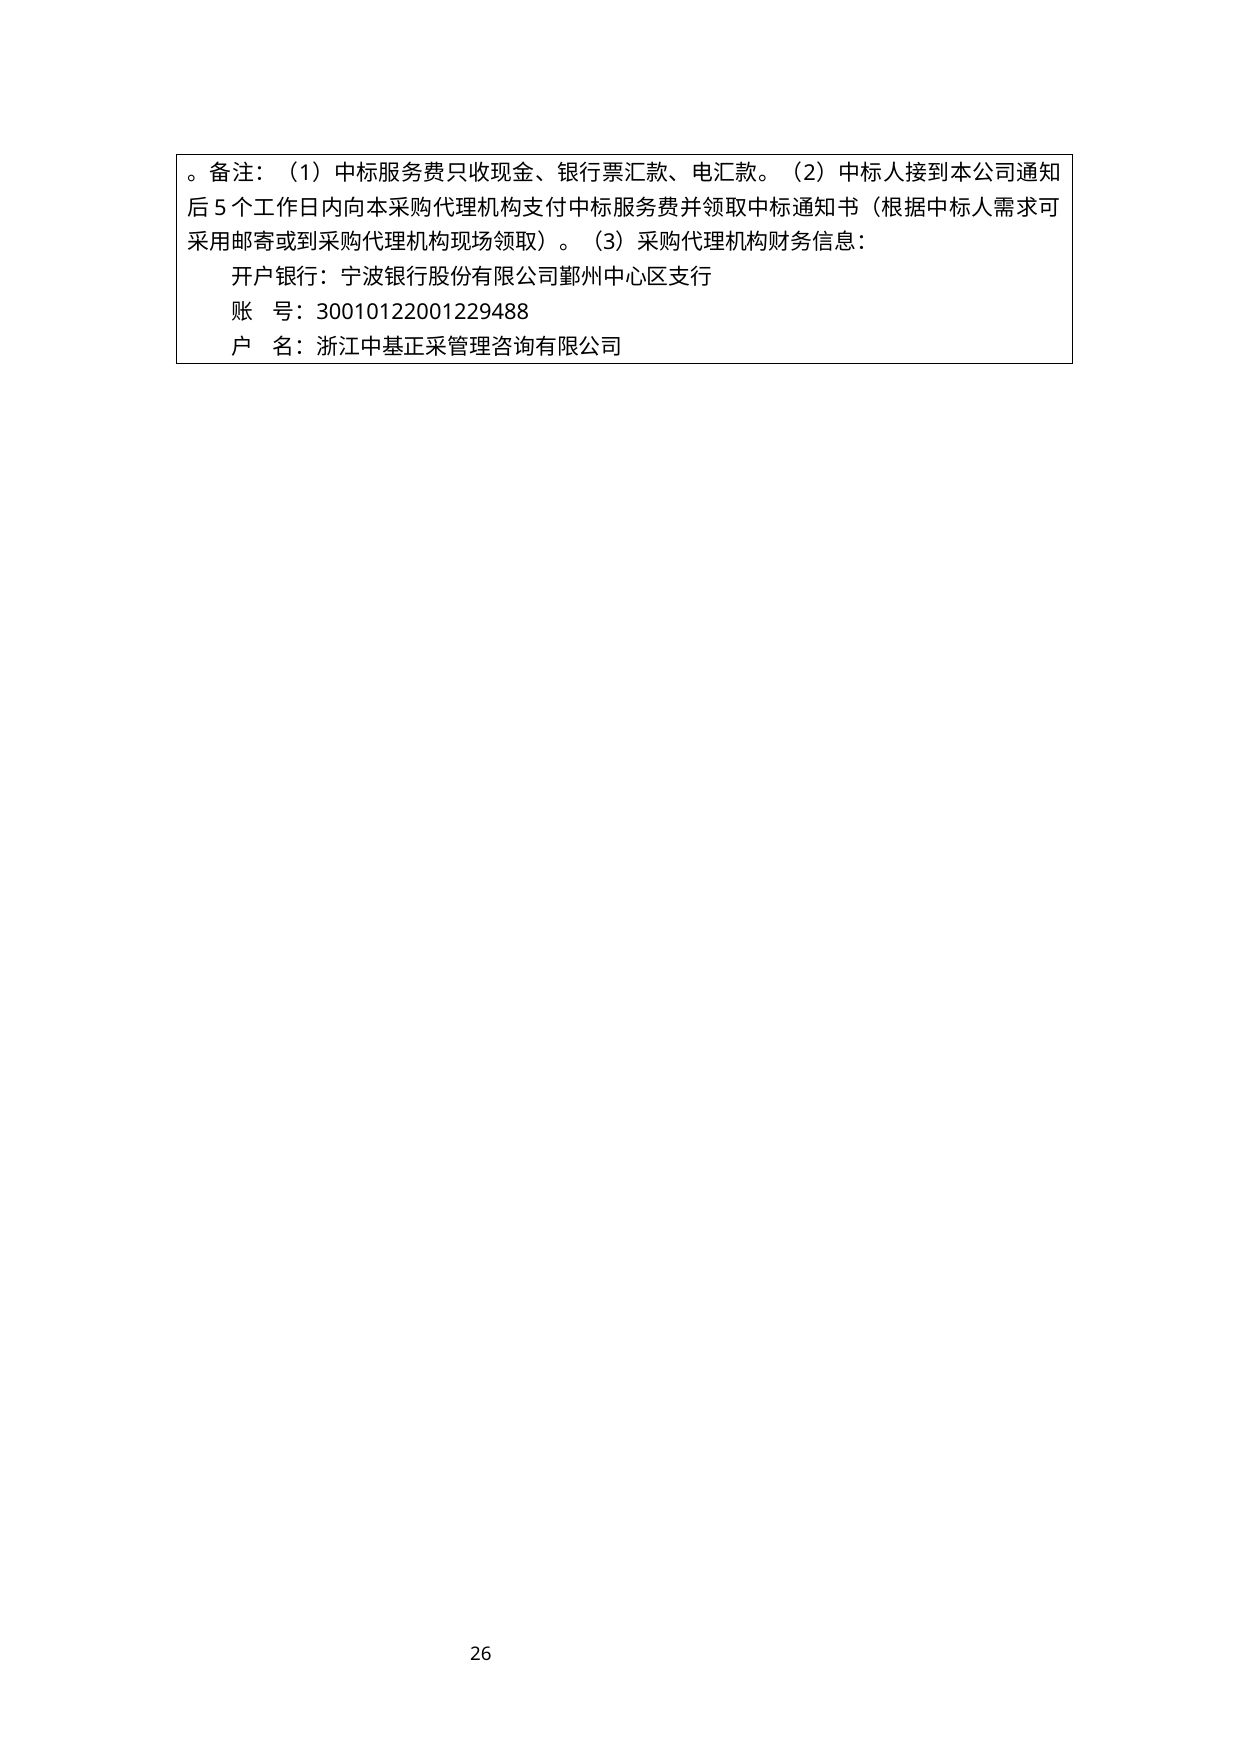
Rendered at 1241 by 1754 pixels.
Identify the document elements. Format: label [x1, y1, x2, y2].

table_cell [177, 155, 1072, 363]
